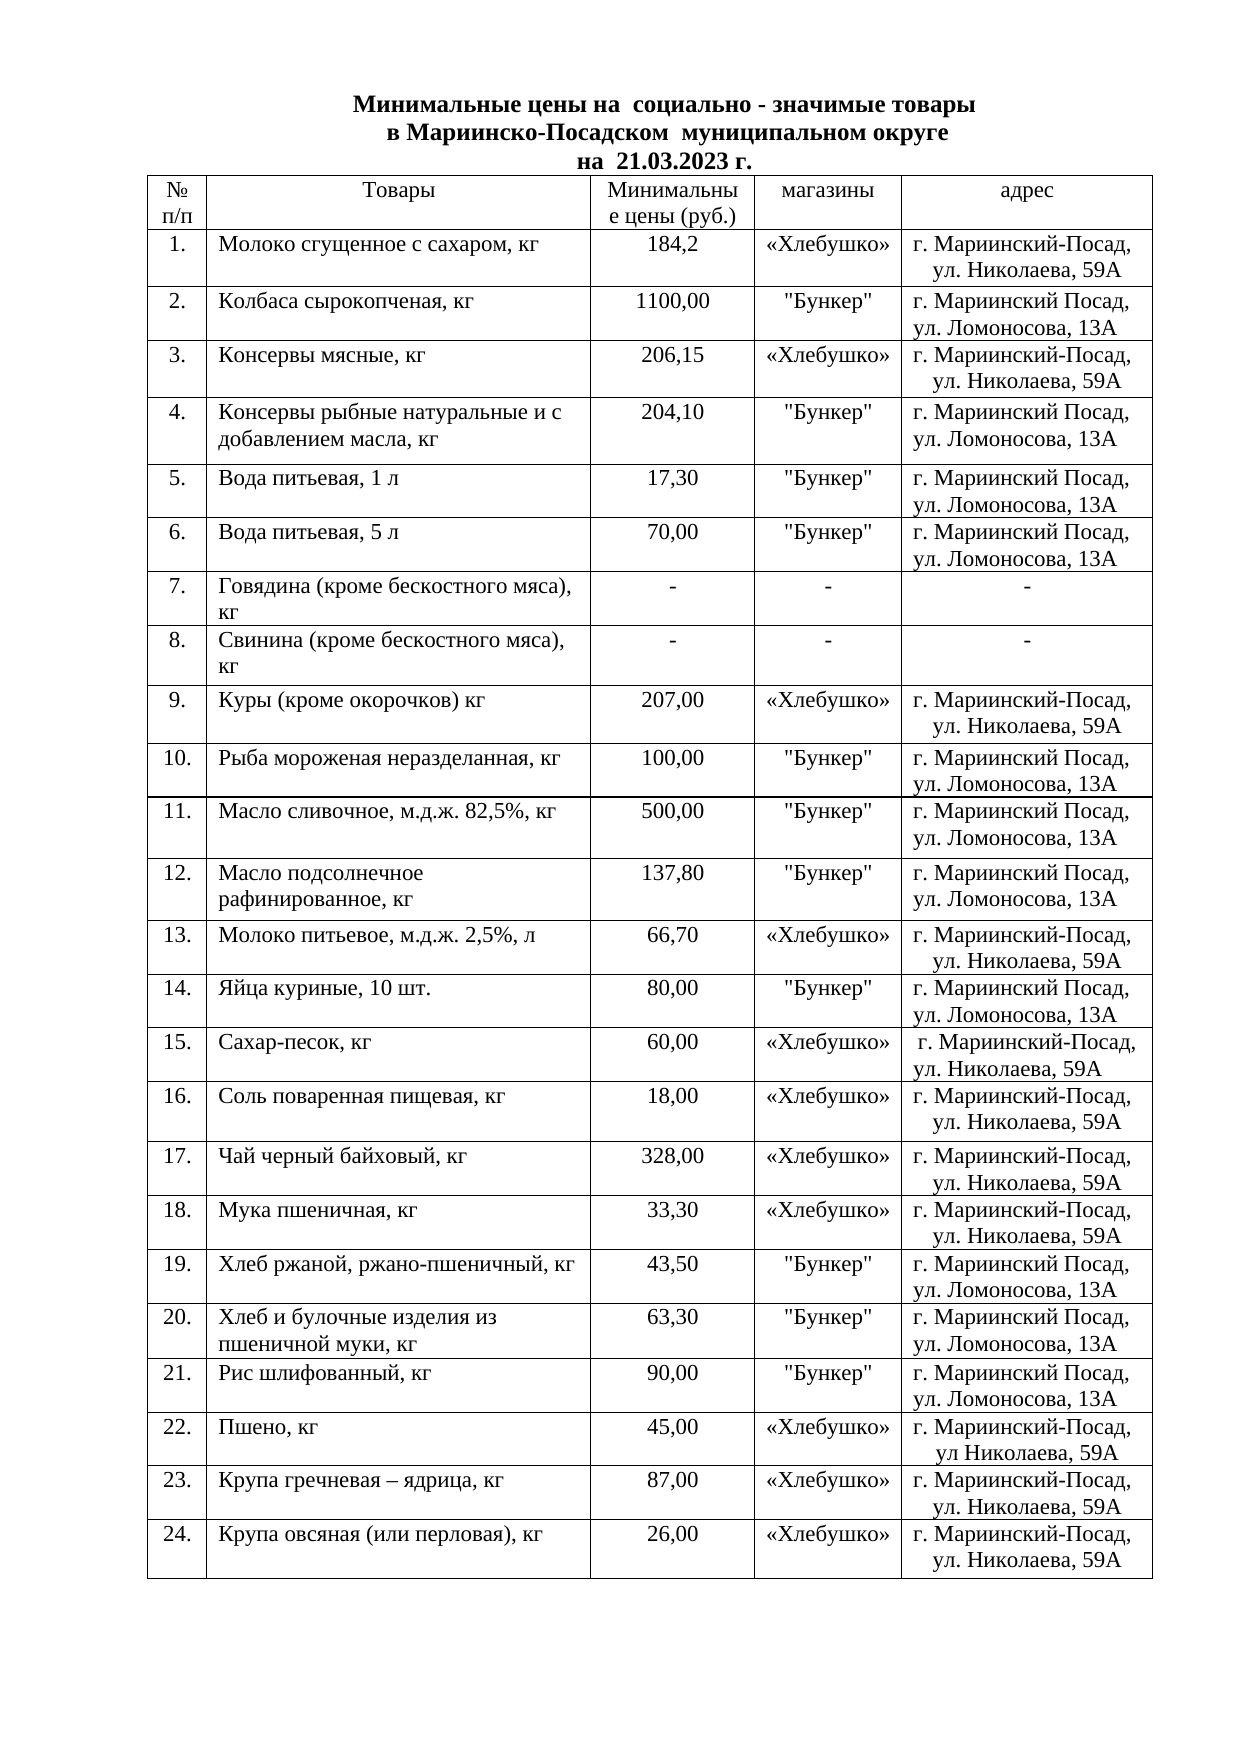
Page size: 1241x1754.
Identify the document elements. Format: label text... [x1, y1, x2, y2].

table_cell 2. [148, 287, 206, 340]
table_cell 63,30 [591, 1304, 754, 1358]
table_cell 43,50 [591, 1250, 754, 1302]
table_cell 7. [148, 572, 206, 625]
table_cell 80,00 [591, 975, 754, 1027]
table_cell 20. [148, 1304, 206, 1358]
table_cell 1. [148, 230, 206, 286]
table_cell Хлеб ржаной, ржано-пшеничный, кг [207, 1250, 590, 1302]
table_cell г. Мариинский Посад, ул. Ломоносова, 13А [902, 398, 1152, 463]
table_cell 12. [148, 859, 206, 920]
table_cell "Бункер" [755, 1359, 901, 1412]
table_cell 9. [148, 686, 206, 743]
table_cell 87,00 [591, 1466, 754, 1519]
table_cell 3. [148, 341, 206, 397]
table_cell 137,80 [591, 859, 754, 920]
table_cell 22. [148, 1413, 206, 1465]
table_cell Крупа гречневая – ядрица, кг [207, 1466, 590, 1519]
table_cell 33,30 [591, 1196, 754, 1249]
table_cell 206,15 [591, 341, 754, 397]
table_cell «Хлебушко» [755, 230, 901, 286]
table_cell "Бункер" [755, 798, 901, 858]
table_cell 204,10 [591, 398, 754, 463]
table_cell 207,00 [591, 686, 754, 743]
table_cell - [902, 626, 1152, 685]
table_cell 5. [148, 465, 206, 517]
table_cell - [755, 572, 901, 625]
table_cell «Хлебушко» [755, 1196, 901, 1249]
table_cell 14. [148, 975, 206, 1027]
table_cell Хлеб и булочные изделия из пшеничной муки, кг [207, 1304, 590, 1358]
table_cell - [591, 572, 754, 625]
table_cell г. Мариинский Посад, ул. Ломоносова, 13А [902, 1250, 1152, 1302]
table_cell 8. [148, 626, 206, 685]
table_cell 1100,00 [591, 287, 754, 340]
table_header магазины [755, 176, 901, 229]
table_cell г. Мариинский-Посад, ул. Николаева, 59А [902, 1466, 1152, 1519]
table_header адрес [902, 176, 1152, 229]
table_cell - [755, 626, 901, 685]
table_cell 60,00 [591, 1028, 754, 1081]
table_header Товары [207, 176, 590, 229]
table_cell г. Мариинский-Посад, ул Николаева, 59А [902, 1413, 1152, 1465]
table_header Минимальные цены (руб.) [591, 176, 754, 229]
table_cell 26,00 [591, 1520, 754, 1578]
table_cell 17,30 [591, 465, 754, 517]
table_cell 15. [148, 1028, 206, 1081]
table_cell Вода питьевая, 1 л [207, 465, 590, 517]
text на 21.03.2023 г. [177, 146, 1152, 175]
table_cell «Хлебушко» [755, 341, 901, 397]
text в Мариинско-Посадском муниципальном округе [177, 117, 1152, 146]
table_cell г. Мариинский-Посад, ул. Николаева, 59А [902, 1196, 1152, 1249]
table_cell Вода питьевая, 5 л [207, 518, 590, 571]
table_cell г. Мариинский Посад, ул. Ломоносова, 13А [902, 744, 1152, 796]
table_cell г. Мариинский-Посад, ул. Николаева, 59А [902, 230, 1152, 286]
table_cell Чай черный байховый, кг [207, 1142, 590, 1195]
table_cell 100,00 [591, 744, 754, 796]
table_cell г. Мариинский Посад, ул. Ломоносова, 13А [902, 518, 1152, 571]
table_cell Мука пшеничная, кг [207, 1196, 590, 1249]
table_cell 184,2 [591, 230, 754, 286]
table_cell 4. [148, 398, 206, 463]
table_cell Пшено, кг [207, 1413, 590, 1465]
table_cell «Хлебушко» [755, 921, 901, 973]
table_cell «Хлебушко» [755, 686, 901, 743]
table_cell «Хлебушко» [755, 1142, 901, 1195]
table_cell г. Мариинский Посад, ул. Ломоносова, 13А [902, 798, 1152, 858]
table_cell "Бункер" [755, 518, 901, 571]
table_cell Рыба мороженая неразделанная, кг [207, 744, 590, 796]
table_cell 13. [148, 921, 206, 973]
table_header № п/п [148, 176, 206, 229]
table_cell «Хлебушко» [755, 1028, 901, 1081]
table_cell 21. [148, 1359, 206, 1412]
table_cell Сахар-песок, кг [207, 1028, 590, 1081]
table_cell «Хлебушко» [755, 1082, 901, 1141]
table_cell 19. [148, 1250, 206, 1302]
table_cell г. Мариинский-Посад, ул. Николаева, 59А [902, 1082, 1152, 1141]
table_cell 18,00 [591, 1082, 754, 1141]
table_cell Консервы мясные, кг [207, 341, 590, 397]
table_cell 45,00 [591, 1413, 754, 1465]
table_cell "Бункер" [755, 465, 901, 517]
table_cell "Бункер" [755, 859, 901, 920]
table_cell Консервы рыбные натуральные и с добавлением масла, кг [207, 398, 590, 463]
table_cell Молоко сгущенное с сахаром, кг [207, 230, 590, 286]
table_cell "Бункер" [755, 287, 901, 340]
table_cell "Бункер" [755, 398, 901, 463]
table_cell 66,70 [591, 921, 754, 973]
table_cell Говядина (кроме бескостного мяса), кг [207, 572, 590, 625]
table_cell Масло сливочное, м.д.ж. 82,5%, кг [207, 798, 590, 858]
table_cell г. Мариинский-Посад, ул. Николаева, 59А [902, 341, 1152, 397]
table_cell г. Мариинский Посад, ул. Ломоносова, 13А [902, 287, 1152, 340]
table_cell 10. [148, 744, 206, 796]
table_cell - [591, 626, 754, 685]
table_cell г. Мариинский Посад, ул. Ломоносова, 13А [902, 859, 1152, 920]
table_cell Соль поваренная пищевая, кг [207, 1082, 590, 1141]
table_cell Крупа овсяная (или перловая), кг [207, 1520, 590, 1578]
table_cell 18. [148, 1196, 206, 1249]
table_cell г. Мариинский Посад, ул. Ломоносова, 13А [902, 1304, 1152, 1358]
table_cell 16. [148, 1082, 206, 1141]
table_cell "Бункер" [755, 744, 901, 796]
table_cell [902, 1520, 1152, 1578]
table_cell "Бункер" [755, 1250, 901, 1302]
table_cell "Бункер" [755, 975, 901, 1027]
table_cell Молоко питьевое, м.д.ж. 2,5%, л [207, 921, 590, 973]
table_cell г. Мариинский Посад, ул. Ломоносова, 13А [902, 465, 1152, 517]
table_cell 23. [148, 1466, 206, 1519]
table_cell Масло подсолнечное рафинированное, кг [207, 859, 590, 920]
table_cell 17. [148, 1142, 206, 1195]
table_cell г. Мариинский-Посад, ул. Николаева, 59А [902, 921, 1152, 973]
table_cell г. Мариинский Посад, ул. Ломоносова, 13А [902, 975, 1152, 1027]
text Минимальные цены на социально - значимые товары [177, 89, 1152, 117]
table_cell Колбаса сырокопченая, кг [207, 287, 590, 340]
table_cell Рис шлифованный, кг [207, 1359, 590, 1412]
table_cell 24. [148, 1520, 206, 1578]
table_cell Куры (кроме окорочков) кг [207, 686, 590, 743]
table_cell г. Мариинский-Посад, ул. Николаева, 59А [902, 1142, 1152, 1195]
table_cell «Хлебушко» [755, 1413, 901, 1465]
table_cell «Хлебушко» [755, 1520, 901, 1578]
table_cell 90,00 [591, 1359, 754, 1412]
table_cell Яйца куриные, 10 шт. [207, 975, 590, 1027]
table_cell Свинина (кроме бескостного мяса), кг [207, 626, 590, 685]
table_cell «Хлебушко» [755, 1466, 901, 1519]
table_cell 328,00 [591, 1142, 754, 1195]
table_cell - [902, 572, 1152, 625]
table_cell "Бункер" [755, 1304, 901, 1358]
table_cell 500,00 [591, 798, 754, 858]
table_cell г. Мариинский Посад, ул. Ломоносова, 13А [902, 1359, 1152, 1412]
table_cell г. Мариинский-Посад, ул. Николаева, 59А [902, 1028, 1152, 1081]
table_cell 6. [148, 518, 206, 571]
table_cell 70,00 [591, 518, 754, 571]
table_cell г. Мариинский-Посад, ул. Николаева, 59А [902, 686, 1152, 743]
table_cell 11. [148, 798, 206, 858]
